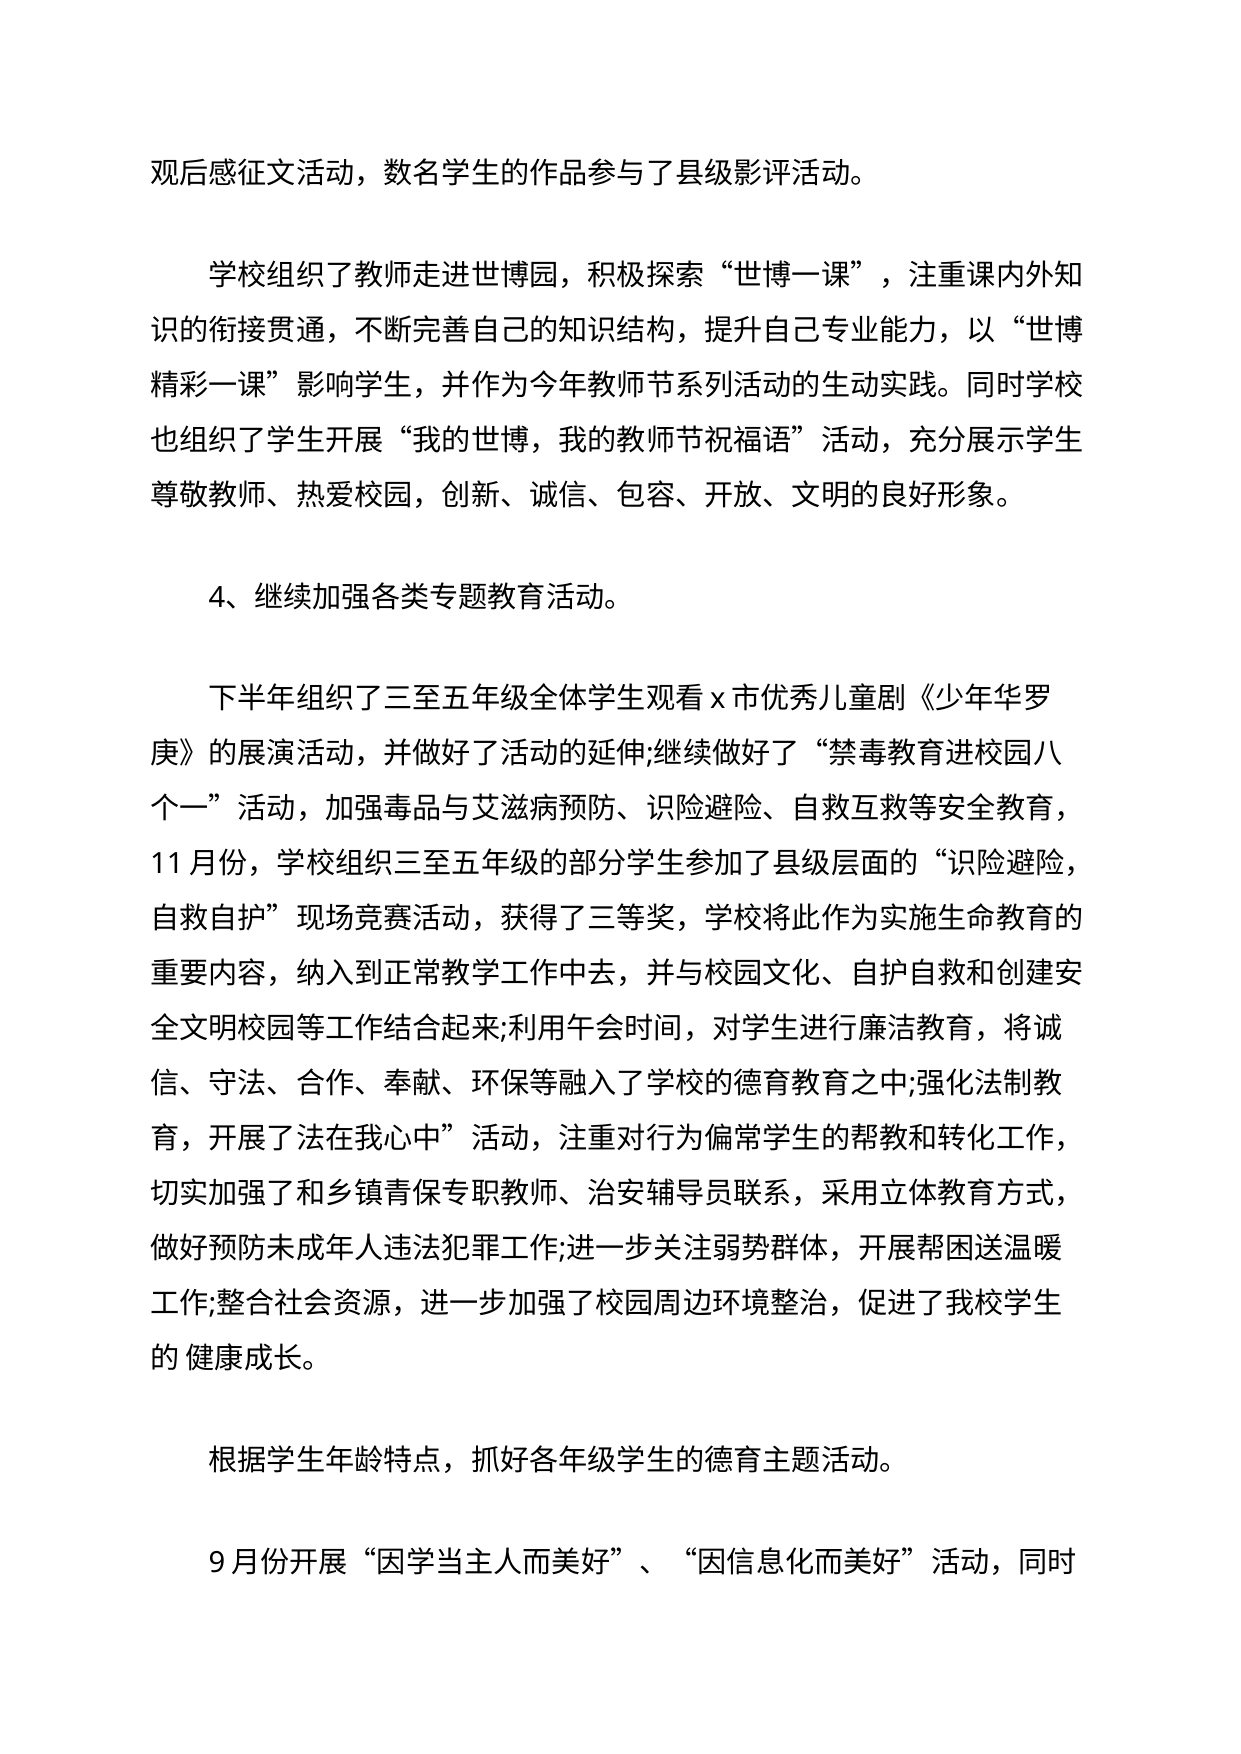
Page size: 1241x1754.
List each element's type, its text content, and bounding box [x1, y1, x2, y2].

text 4、继续加强各类专题教育活动。 [150, 573, 1090, 616]
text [150, 150, 1090, 192]
text 根据学生年龄特点，抓好各年级学生的德育主题活动。 [150, 1436, 1090, 1479]
text 学校组织了教师走进世博园，积极探索“世博一课”，注重课内外知识的衔接贯通，不断完善自己的知识结构，提升自己专业能力，以“世博精彩一课”影响学生，并作为今年教师节系列活动的生动实践。同时学校也组织了学生开展“我的世博，我的教师节祝福语”活动，充分展示学生尊敬教师、热爱校园，创新、诚信、包容、开放、文明的良好形象。 [150, 252, 1090, 514]
text 下半年组织了三至五年级全体学生观看x市优秀儿童剧《少年华罗庚》的展演活动，并做好了活动的延伸;继续做好了“禁毒教育进校园八个一”活动，加强毒品与艾滋病预防、识险避险、自救互救等安全教育，11月份，学校组织三至五年级的部分学生参加了县级层面的“识险避险，自救自护”现场竞赛活动，获得了三等奖，学校将此作为实施生命教育的重要内容，纳入到正常教学工作中去，并与校园文化、自护自救和创建安全文明校园等工作结合起来;利用午会时间，对学生进行廉洁教育，将诚信、守法、合作、奉献、环保等融入了学校的德育教育之中;强化法制教育，开展了法在我心中”活动，注重对行为偏常学生的帮教和转化工作，切实加强了和乡镇青保专职教师、治安辅导员联系，采用立体教育方式，做好预防未成年人违法犯罪工作;进一步关注弱势群体，开展帮困送温暖工作;整合社会资源，进一步加强了校园周边环境整治，促进了我校学生的 健康成长。 [150, 675, 1090, 1377]
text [150, 1538, 1090, 1581]
